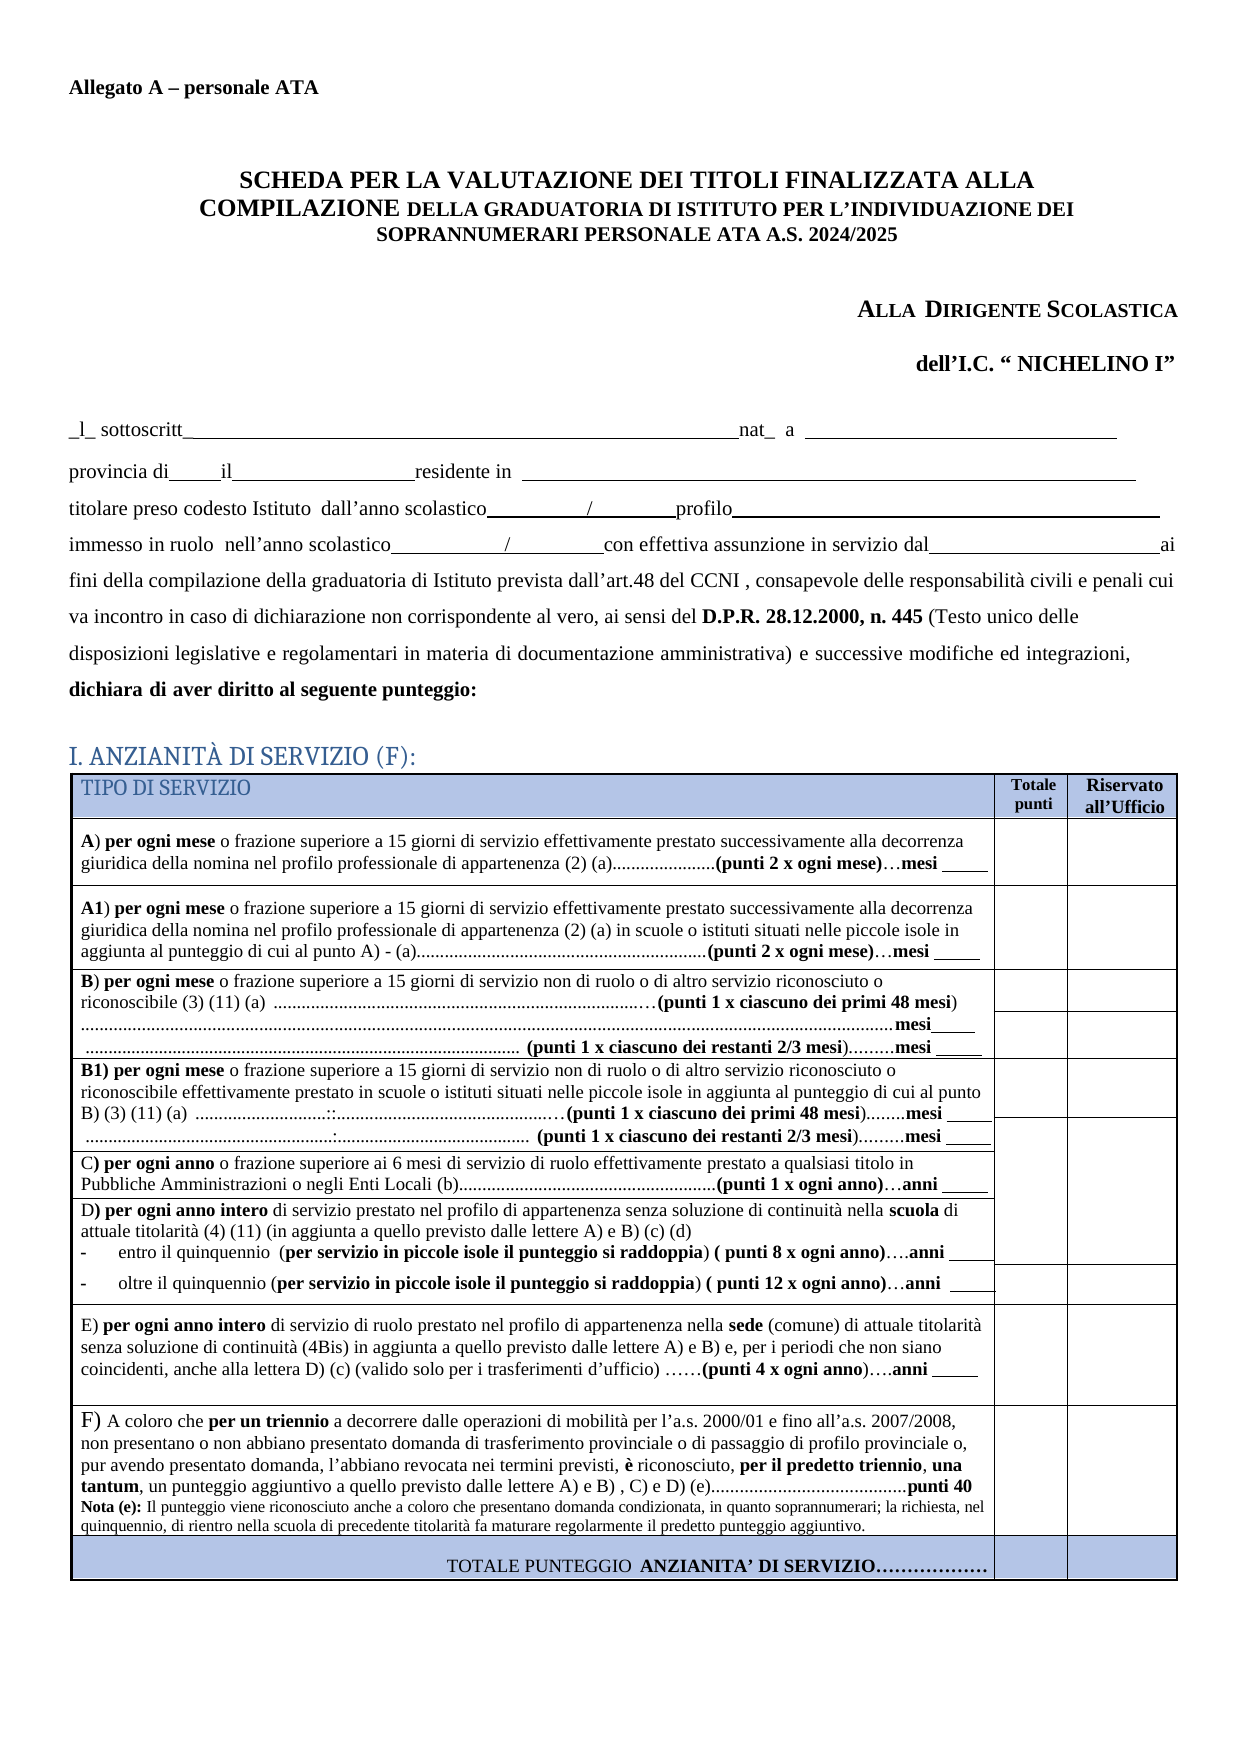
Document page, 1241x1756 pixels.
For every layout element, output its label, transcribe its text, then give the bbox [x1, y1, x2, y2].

text ALLA DIRIGENTE SCOLASTICA [56, 294, 1178, 323]
table_cell [1068, 819, 1176, 884]
table_cell [1068, 1406, 1176, 1535]
table_cell B1) per ogni mese o frazione superiore a 15 giorni di servizio non di ruolo o di altro servizio riconosciuto o riconoscibile effettivamente prestato in scuole o istituti situati nelle piccole isole in aggiunta al punteggio di cui al punto B) (3) (11) (a) ............................::.............................................…(punti 1 x ciascuno dei primi 48 mesi) mesi ......................................................:.......................................... (punti 1 x ciascuno dei restanti 2/3 mesi) mesi [73, 1059, 994, 1151]
table_cell [1068, 1536, 1176, 1578]
table_cell [995, 1118, 1067, 1264]
table_cell [995, 1305, 1067, 1405]
table_cell C) per ogni anno o frazione superiore ai 6 mesi di servizio di ruolo effettivamente prestato a qualsiasi titolo in Pubbliche Amministrazioni o negli Enti Locali (b) (punti 1 x ogni anno)…anni [73, 1152, 994, 1197]
table_cell D) per ogni anno intero di servizio prestato nel profilo di appartenenza senza soluzione di continuità nella scuola di attuale titolarità (4) (11) (in aggiunta a quello previsto dalle lettere A) e B) (c) (d) entro il quinquennio (per servizio in piccole isole il punteggio si raddoppia) ( punti 8 x ogni anno)….anni oltre il quinquennio (per servizio in piccole isole il punteggio si raddoppia) ( punti 12 x ogni anno)…anni [73, 1199, 994, 1304]
table_header Riservato all’Ufficio [1068, 775, 1176, 817]
table_cell B) per ogni mese o frazione superiore a 15 giorni di servizio non di ruolo o di altro servizio riconosciuto o riconoscibile (3) (11) (a) ..............................................................................…(punti 1 x ciascuno dei primi 48 mesi) mesi ............................................................................................... (punti 1 x ciascuno dei restanti 2/3 mesi) mesi [73, 970, 994, 1058]
table_cell [995, 1059, 1067, 1117]
table_cell A1) per ogni mese o frazione superiore a 15 giorni di servizio effettivamente prestato successivamente alla decorrenza giuridica della nomina nel profilo professionale di appartenenza (2) (a) in scuole o istituti situati nelle piccole isole in aggiunta al punteggio di cui al punto A) - (a) (punti 2 x ogni mese)…mesi [73, 886, 994, 969]
table_cell [995, 1265, 1067, 1304]
table_cell [995, 970, 1067, 1011]
table_cell [1068, 1305, 1176, 1405]
text SCHEDA PER LA VALUTAZIONE DEI TITOLI FINALIZZATA ALLA COMPILAZIONE DELLA GRADUATORIA DI ISTITUTO PER L’INDIVIDUAZIONE DEI SOPRANNUMERARI PERSONALE ATA A.S. 2024/2025 [137, 165, 1136, 246]
text provincia di il residente in titolare preso codesto Istituto dall’anno scolastico / profilo immesso in ruolo nell’anno scolastico / con effettiva assunzione in servizio dal ai fini della compilazione della graduatoria di Istituto prevista dall’art.48 del CCNI , consapevole delle responsabilità civili e penali cui va incontro in caso di dichiarazione non corrispondente al vero, ai sensi del D.P.R. 28.12.2000, n. 445 (Testo unico delle disposizioni legislative e regolamentari in materia di documentazione amministrativa) e successive modifiche ed integrazioni, dichiara di aver diritto al seguente punteggio: [69, 459, 1178, 701]
table_cell [1068, 970, 1176, 1011]
table_cell [995, 1012, 1067, 1058]
table_header TIPO DI SERVIZIO [73, 775, 994, 817]
table_cell [995, 1536, 1067, 1578]
table_cell [995, 886, 1067, 969]
table_cell [995, 819, 1067, 884]
text _l_ sottoscritt_ nat_ a [69, 417, 1201, 441]
table_cell [1068, 886, 1176, 969]
table_header Totale punti [995, 775, 1067, 817]
table_cell A) per ogni mese o frazione superiore a 15 giorni di servizio effettivamente prestato successivamente alla decorrenza giuridica della nomina nel profilo professionale di appartenenza (2) (a) (punti 2 x ogni mese)…mesi [73, 819, 994, 884]
table_cell [1068, 1012, 1176, 1058]
table_cell F) A coloro che per un triennio a decorrere dalle operazioni di mobilità per l’a.s. 2000/01 e fino all’a.s. 2007/2008, non presentano o non abbiano presentato domanda di trasferimento provinciale o di passaggio di profilo provinciale o, pur avendo presentato domanda, l’abbiano revocata nei termini previsti, è riconosciuto, per il predetto triennio, una tantum, un punteggio aggiuntivo a quello previsto dalle lettere A) e B) , C) e D) (e) punti 40 Nota (e): Il punteggio viene riconosciuto anche a coloro che presentano domanda condizionata, in quanto soprannumerari; la richiesta, nel quinquennio, di rientro nella scuola di precedente titolarità fa maturare regolarmente il predetto punteggio aggiuntivo. [73, 1406, 994, 1535]
table_cell [1068, 1118, 1176, 1264]
table_cell [1068, 1265, 1176, 1304]
table_cell [1068, 1059, 1176, 1117]
table_cell E) per ogni anno intero di servizio di ruolo prestato nel profilo di appartenenza nella sede (comune) di attuale titolarità senza soluzione di continuità (4Bis) in aggiunta a quello previsto dalle lettere A) e B) e, per i periodi che non siano coincidenti, anche alla lettera D) (c) (valido solo per i trasferimenti d’ufficio) ……(punti 4 x ogni anno)….anni [73, 1305, 994, 1405]
table_cell TOTALE PUNTEGGIO ANZIANITA’ DI SERVIZIO……………… [73, 1536, 994, 1578]
table_cell [995, 1406, 1067, 1535]
list ANZIANITÀ DI SERVIZIO (F): [68, 741, 1201, 772]
text dell’I.C. “ NICHELINO I” [56, 349, 1176, 376]
